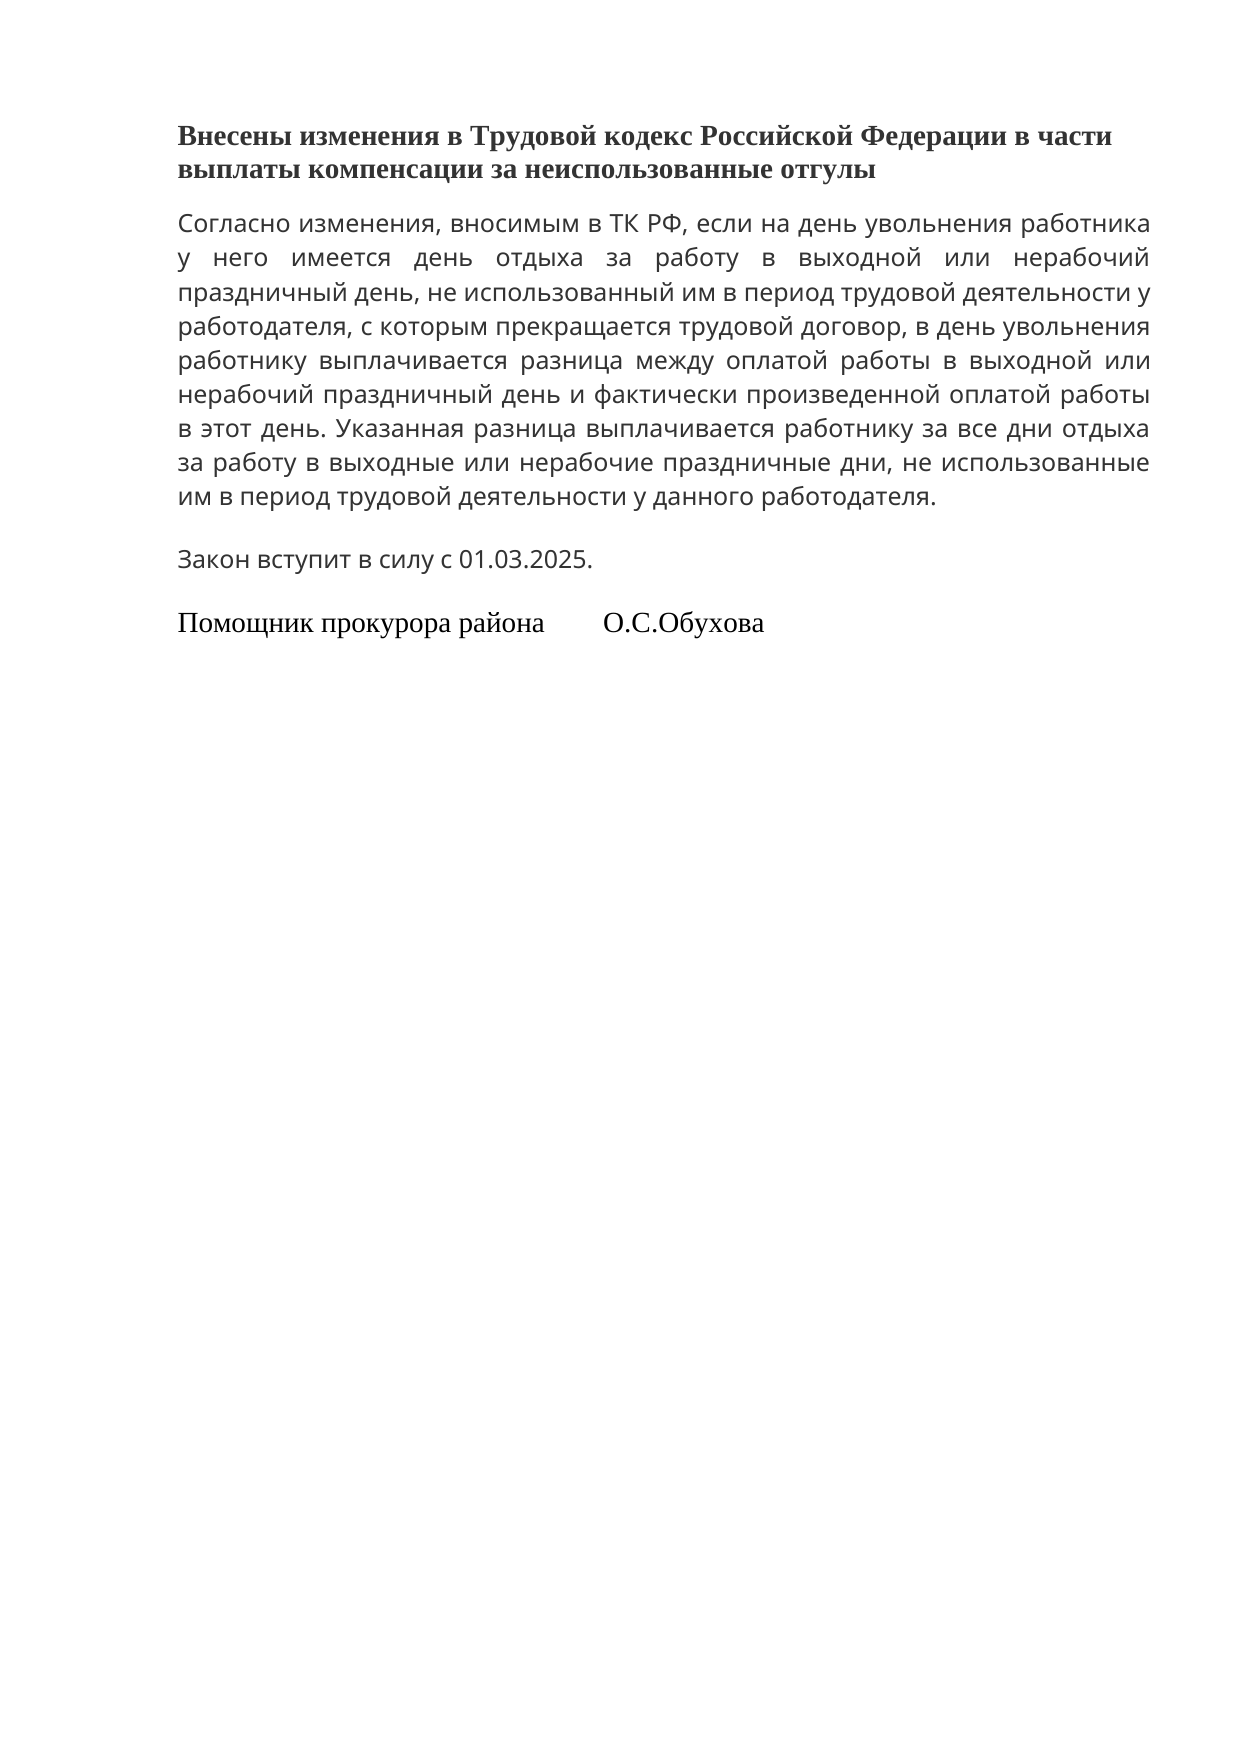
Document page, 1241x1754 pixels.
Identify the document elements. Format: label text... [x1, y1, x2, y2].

text Закон вступит в силу с 01.03.2025. [177, 542, 1152, 576]
text Согласно изменения, вносимым в ТК РФ, если на день увольнения работника у него имеется день отдыха за работу в выходной или нерабочий праздничный день, не использованный им в период трудовой деятельности у работодателя, с которым прекращается трудовой договор, в день увольнения работнику выплачивается разница между оплатой работы в выходной или нерабочий праздничный день и фактически произведенной оплатой работы в этот день. Указанная разница выплачивается работнику за все дни отдыха за работу в выходные или нерабочие праздничные дни, не использованные им в период трудовой деятельности у данного работодателя. [177, 206, 1152, 513]
text Внесены изменения в Трудовой кодекс Российской Федерации в части выплаты компенсации за неиспользованные отгулы [177, 118, 1152, 185]
text Помощник прокурора района О.С.Обухова [177, 605, 1152, 638]
